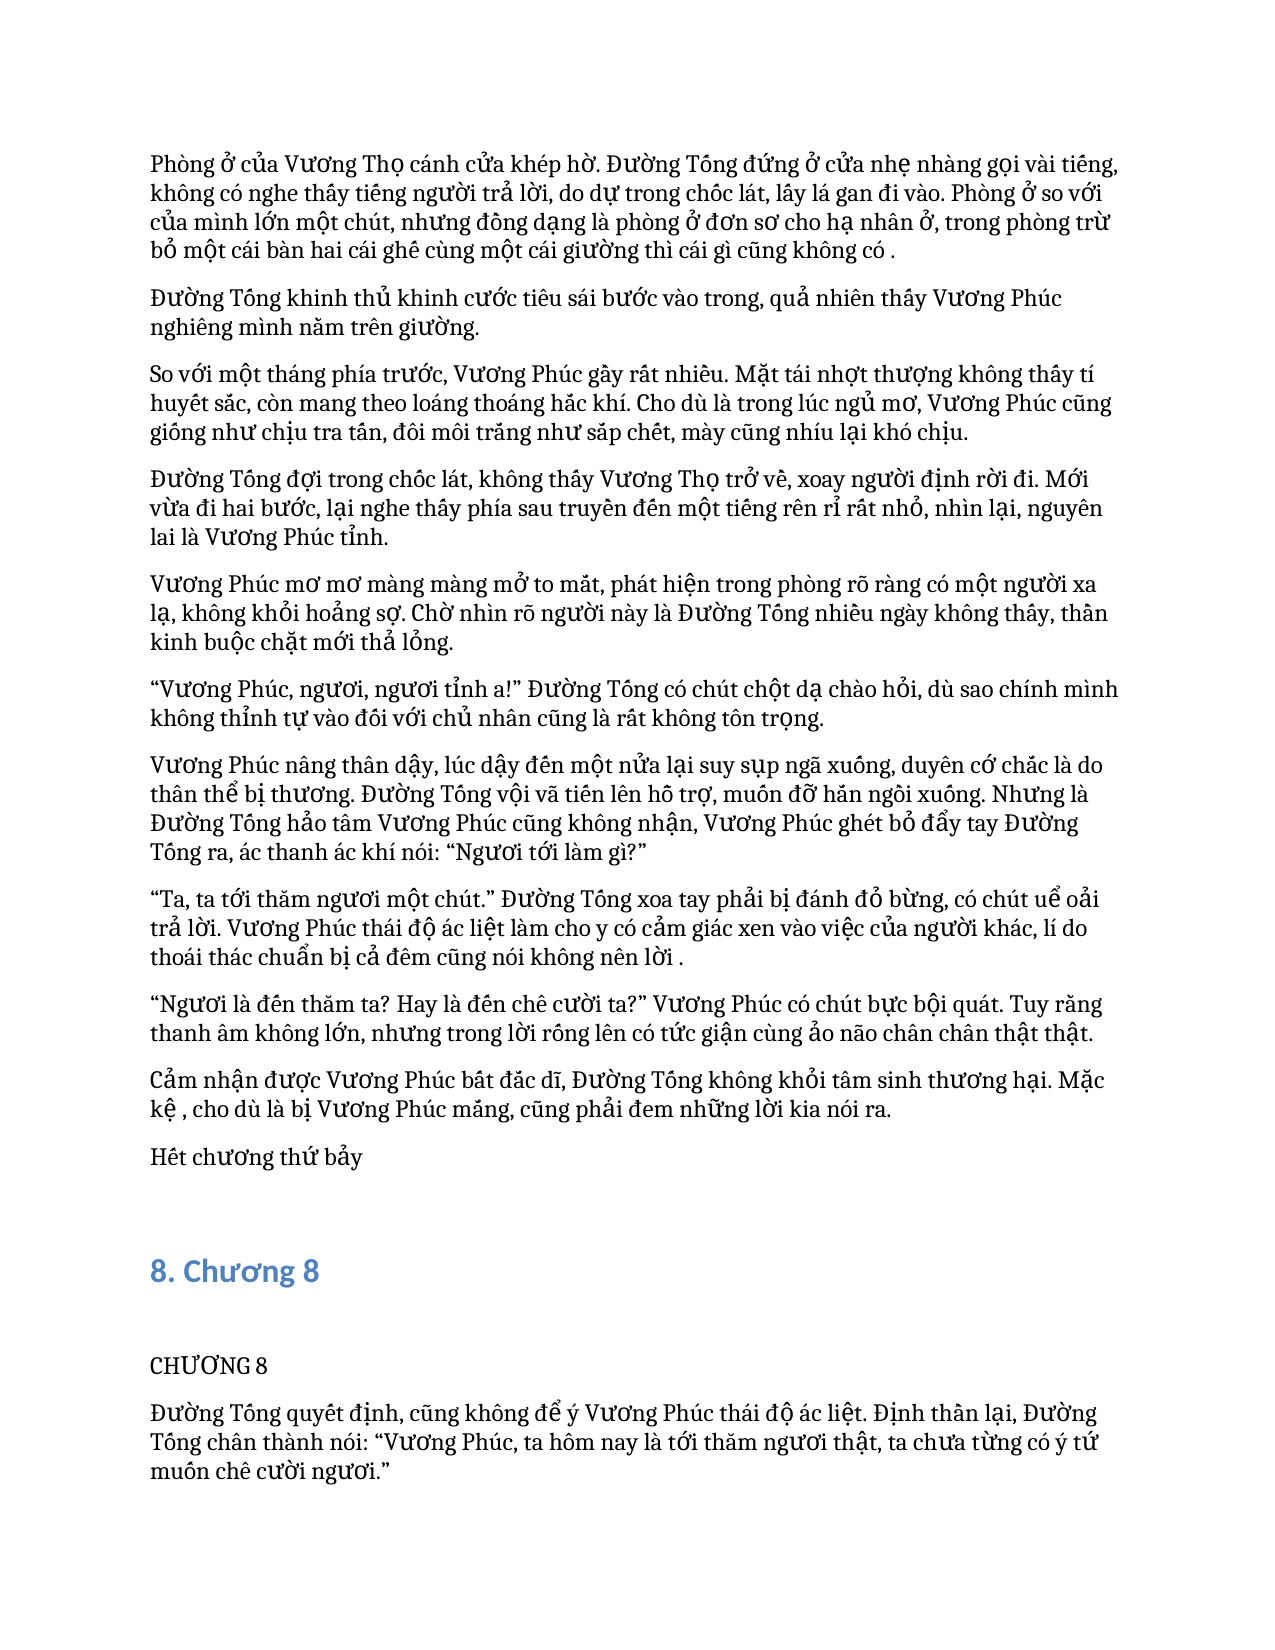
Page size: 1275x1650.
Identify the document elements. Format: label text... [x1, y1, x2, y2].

text Đường Tống đợi trong chốc lát, không thấy Vương Thọ trở về, xoay người định rời đi. Mới vừa đi hai bước, lại nghe thấy phía sau truyền đến một tiếng rên rỉ rất nhỏ, nhìn lại, nguyên lai là Vương Phúc tỉnh. [150, 465, 1125, 551]
text Hết chương thứ bảy [150, 1142, 1125, 1229]
text “Vương Phúc, ngươi, ngươi tỉnh a!” Đường Tống có chút chột dạ chào hỏi, dù sao chính mình không thỉnh tự vào đối với chủ nhân cũng là rất không tôn trọng. [150, 675, 1125, 732]
text Phòng ở của Vương Thọ cánh cửa khép hờ. Đường Tống đứng ở cửa nhẹ nhàng gọi vài tiếng, không có nghe thấy tiếng người trả lời, do dự trong chốc lát, lấy lá gan đi vào. Phòng ở so với của mình lớn một chút, nhưng đồng dạng là phòng ở đơn sơ cho hạ nhân ở, trong phòng trừ bỏ một cái bàn hai cái ghế cùng một cái giường thì cái gì cũng không có . [150, 150, 1125, 265]
text Vương Phúc nâng thân dậy, lúc dậy đến một nửa lại suy sụp ngã xuống, duyên cớ chắc là do thân thể bị thương. Đường Tống vội vã tiến lên hỗ trợ, muốn đỡ hắn ngồi xuống. Nhưng là Đường Tống hảo tâm Vương Phúc cũng không nhận, Vương Phúc ghét bỏ đẩy tay Đường Tống ra, ác thanh ác khí nói: “Ngươi tới làm gì?” [150, 751, 1125, 866]
text Vương Phúc mơ mơ màng màng mở to mắt, phát hiện trong phòng rõ ràng có một người xa lạ, không khỏi hoảng sợ. Chờ nhìn rõ người này là Đường Tống nhiều ngày không thấy, thần kinh buộc chặt mới thả lỏng. [150, 570, 1125, 656]
text Cảm nhận được Vương Phúc bất đắc dĩ, Đường Tống không khỏi tâm sinh thương hại. Mặc kệ , cho dù là bị Vương Phúc mắng, cũng phải đem những lời kia nói ra. [150, 1066, 1125, 1124]
text “Ngươi là đến thăm ta? Hay là đến chê cười ta?” Vương Phúc có chút bực bội quát. Tuy rằng thanh âm không lớn, nhưng trong lời rống lên có tức giận cùng ảo não chân chân thật thật. [150, 990, 1125, 1047]
text So với một tháng phía trước, Vương Phúc gầy rất nhiều. Mặt tái nhợt thượng không thấy tí huyết sắc, còn mang theo loáng thoáng hắc khí. Cho dù là trong lúc ngủ mơ, Vương Phúc cũng giống như chịu tra tấn, đôi môi trắng như sắp chết, mày cũng nhíu lại khó chịu. [150, 360, 1125, 446]
text “Ta, ta tới thăm ngươi một chút.” Đường Tống xoa tay phải bị đánh đỏ bừng, có chút uể oải trả lời. Vương Phúc thái độ ác liệt làm cho y có cảm giác xen vào việc của người khác, lí do thoái thác chuẩn bị cả đêm cũng nói không nên lời . [150, 885, 1125, 971]
text CHƯƠNG 8 [150, 1294, 1125, 1380]
text Đường Tống khinh thủ khinh cước tiêu sái bước vào trong, quả nhiên thấy Vương Phúc nghiêng mình nằm trên giường. [150, 284, 1125, 341]
subtitle 8. Chương 8 [150, 1249, 1125, 1290]
text Đường Tống quyết định, cũng không để ý Vương Phúc thái độ ác liệt. Định thần lại, Đường Tống chân thành nói: “Vương Phúc, ta hôm nay là tới thăm ngươi thật, ta chưa từng có ý tứ muốn chê cười ngươi.” [150, 1399, 1125, 1485]
